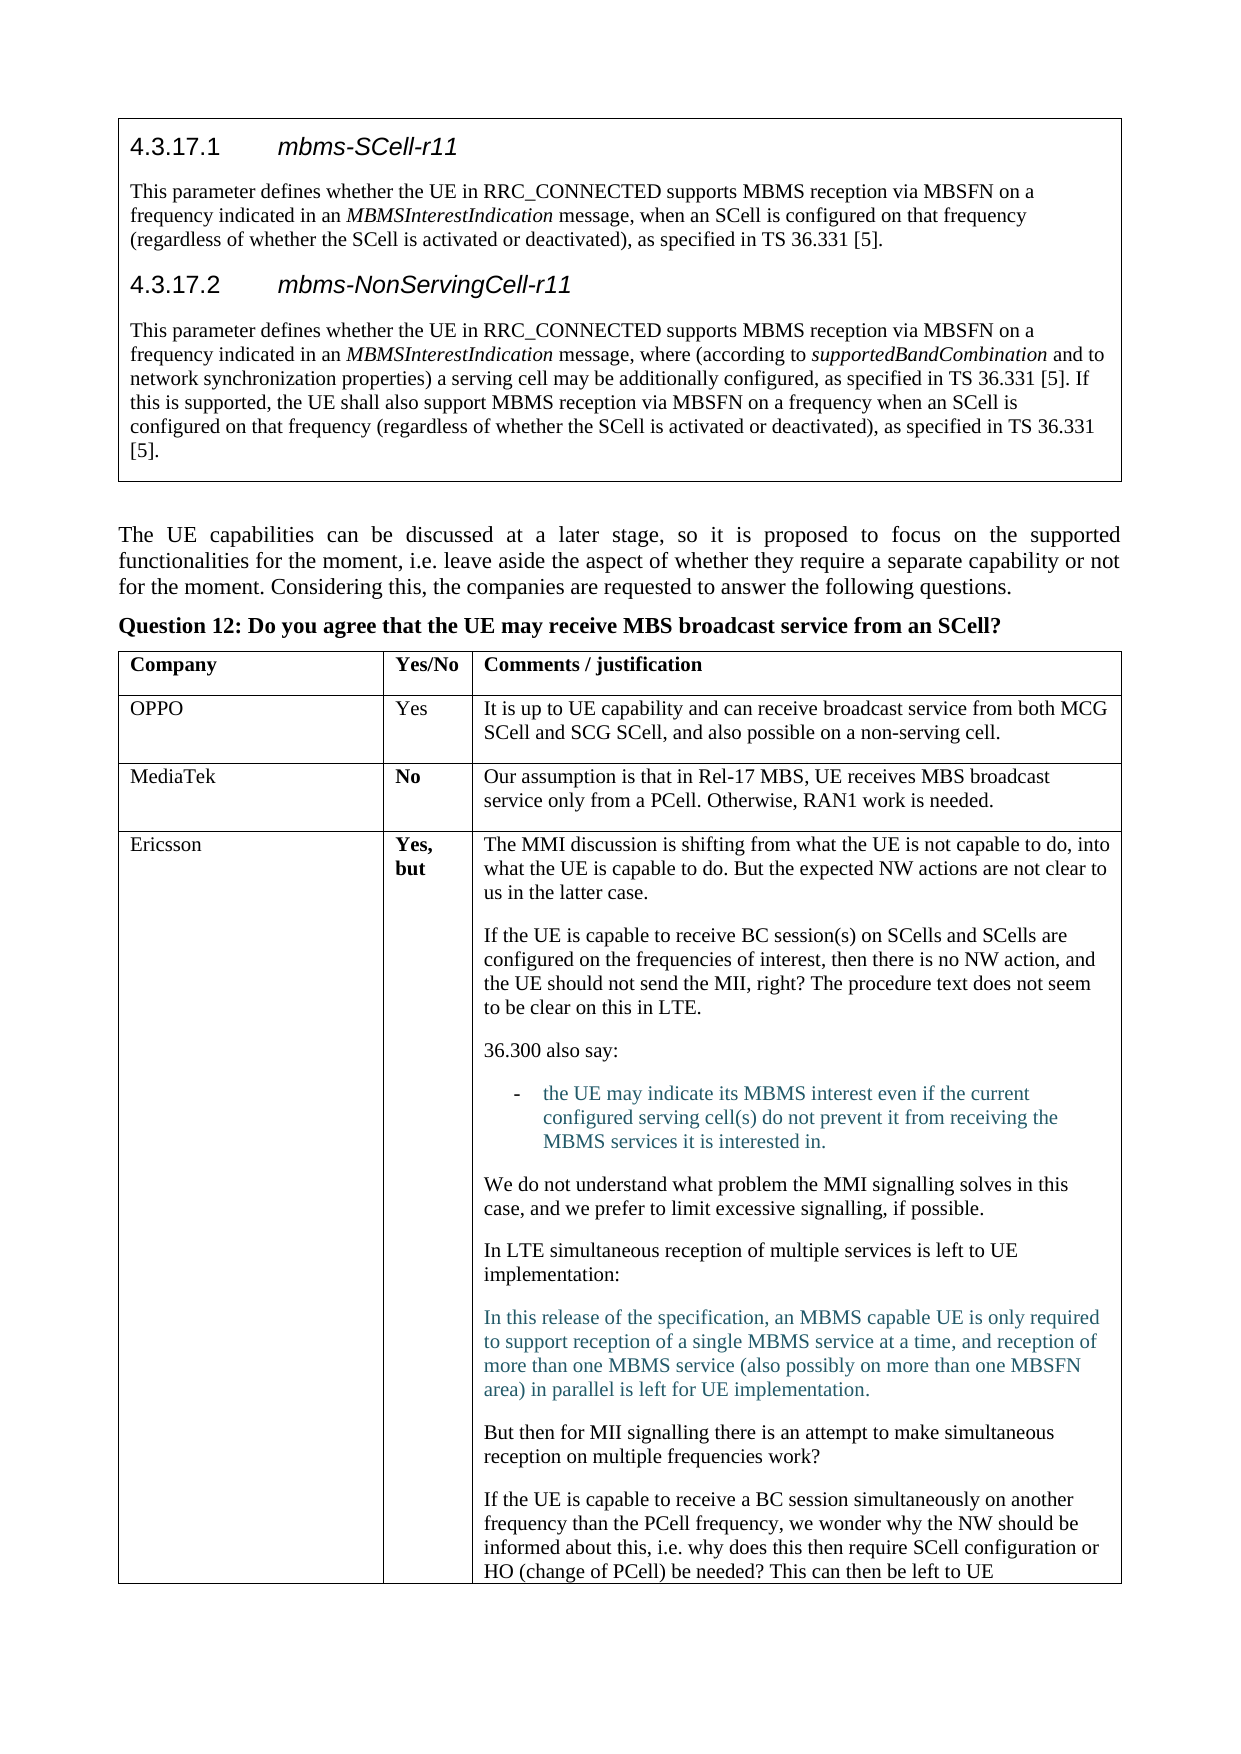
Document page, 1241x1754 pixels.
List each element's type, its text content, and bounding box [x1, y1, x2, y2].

table_cell Yes [384, 696, 472, 763]
table_cell Our assumption is that in Rel-17 MBS, UE receives MBS broadcast service only from a PCell. Otherwise, RAN1 work is needed. [473, 764, 1121, 831]
table_cell MediaTek [119, 764, 383, 831]
table_header Company [119, 652, 383, 695]
table_header Yes/No [384, 652, 472, 695]
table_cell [473, 832, 1121, 1583]
table_header Comments / justification [473, 652, 1121, 695]
table_cell Yes, but [384, 832, 472, 1583]
text The UE capabilities can be discussed at a later stage, so it is proposed to focus on the supported functionalities for the moment, i.e. leave aside the aspect of whether they require a separate capability or not for the moment. Considering this, the companies are requested to answer the following questions. [118, 521, 1122, 600]
table_cell Ericsson [119, 832, 383, 1583]
table_cell No [384, 764, 472, 831]
text Question 12: Do you agree that the UE may receive MBS broadcast service from an SCell? [118, 612, 1122, 638]
table_cell OPPO [119, 696, 383, 763]
table_header 4.3.17.1 mbms-SCell-r11 This parameter defines whether the UE in RRC_CONNECTED supports MBMS reception via MBSFN on a frequency indicated in an MBMSInterestIndication message, when an SCell is configured on that frequency (regardless of whether the SCell is activated or deactivated), as specified in TS 36.331 [5]. 4.3.17.2 mbms-NonServingCell-r11 This parameter defines whether the UE in RRC_CONNECTED supports MBMS reception via MBSFN on a frequency indicated in an MBMSInterestIndication message, where (according to supportedBandCombination and to network synchronization properties) a serving cell may be additionally configured, as specified in TS 36.331 [5]. If this is supported, the UE shall also support MBMS reception via MBSFN on a frequency when an SCell is configured on that frequency (regardless of whether the SCell is activated or deactivated), as specified in TS 36.331 [5]. [119, 119, 1121, 481]
table_cell It is up to UE capability and can receive broadcast service from both MCG SCell and SCG SCell, and also possible on a non-serving cell. [473, 696, 1121, 763]
